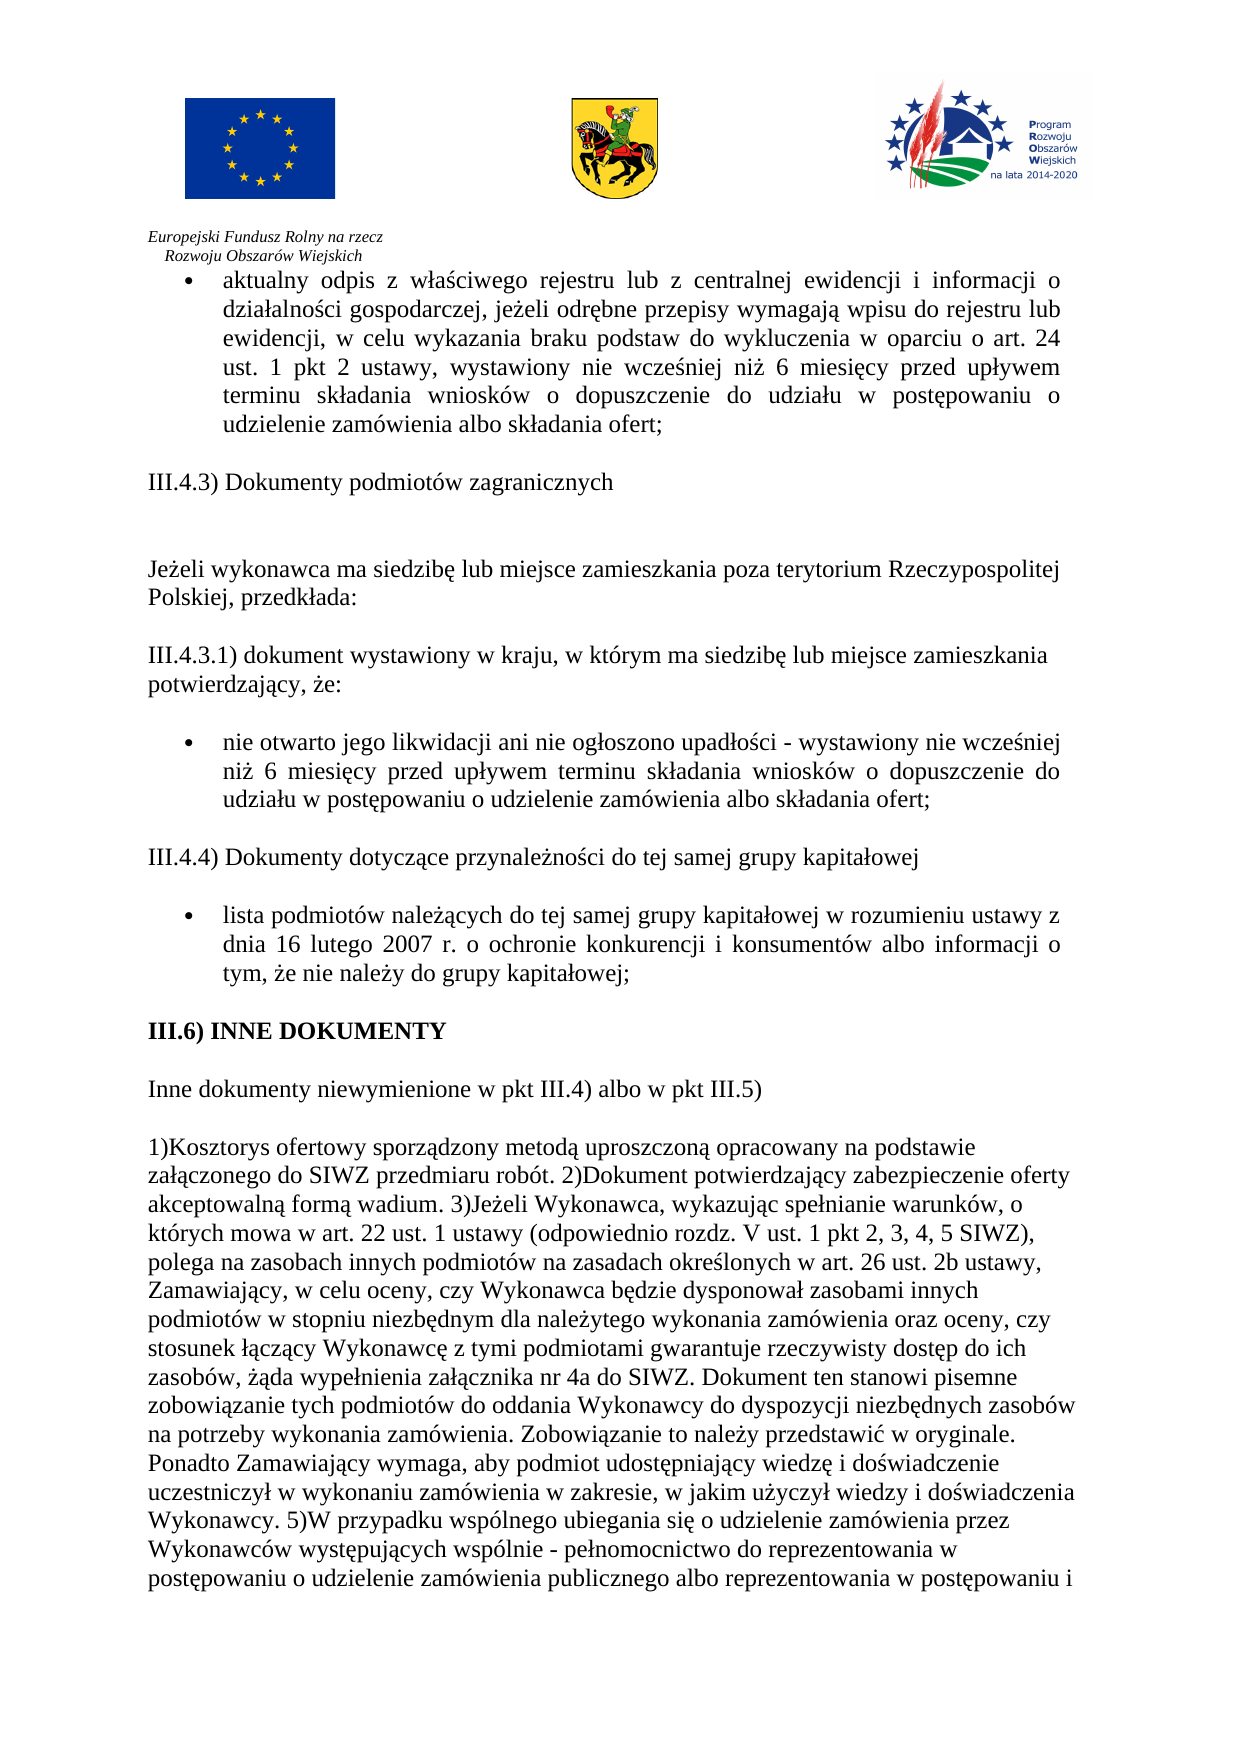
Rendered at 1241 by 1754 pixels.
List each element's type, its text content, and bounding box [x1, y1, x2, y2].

picture [876, 73, 1093, 199]
text III.4.4) Dokumenty dotyczące przynależności do tej samej grupy kapitałowej [148, 842, 1093, 871]
text III.4.3) Dokumenty podmiotów zagranicznych [148, 467, 1093, 496]
text III.6) INNE DOKUMENTY [148, 1016, 1093, 1044]
list lista podmiotów należących do tej samej grupy kapitałowej w rozumieniu ustawy z dnia 16 lutego 2007 r. o ochronie konkurencji i konsumentów albo informacji o tym, że nie należy do grupy kapitałowej; [185, 900, 1061, 987]
list aktualny odpis z właściwego rejestru lub z centralnej ewidencji i informacji o działalności gospodarczej, jeżeli odrębne przepisy wymagają wpisu do rejestru lub ewidencji, w celu wykazania braku podstaw do wykluczenia w oparciu o art. 24 ust. 1 pkt 2 ustawy, wystawiony nie wcześniej niż 6 miesięcy przed upływem terminu składania wniosków o dopuszczenie do udziału w postępowaniu o udzielenie zamówienia albo składania ofert; [185, 265, 1061, 438]
text III.4.3.1) dokument wystawiony w kraju, w którym ma siedzibę lub miejsce zamieszkania potwierdzający, że: [148, 640, 1093, 698]
list nie otwarto jego likwidacji ani nie ogłoszono upadłości - wystawiony nie wcześniej niż 6 miesięcy przed upływem terminu składania wniosków o dopuszczenie do udziału w postępowaniu o udzielenie zamówienia albo składania ofert; [185, 727, 1061, 813]
picture [571, 98, 658, 199]
text Jeżeli wykonawca ma siedzibę lub miejsce zamieszkania poza terytorium Rzeczypospolitej Polskiej, przedkłada: [148, 554, 1093, 611]
picture [185, 98, 336, 199]
text Inne dokumenty niewymienione w pkt III.4) albo w pkt III.5) [148, 1074, 1093, 1102]
